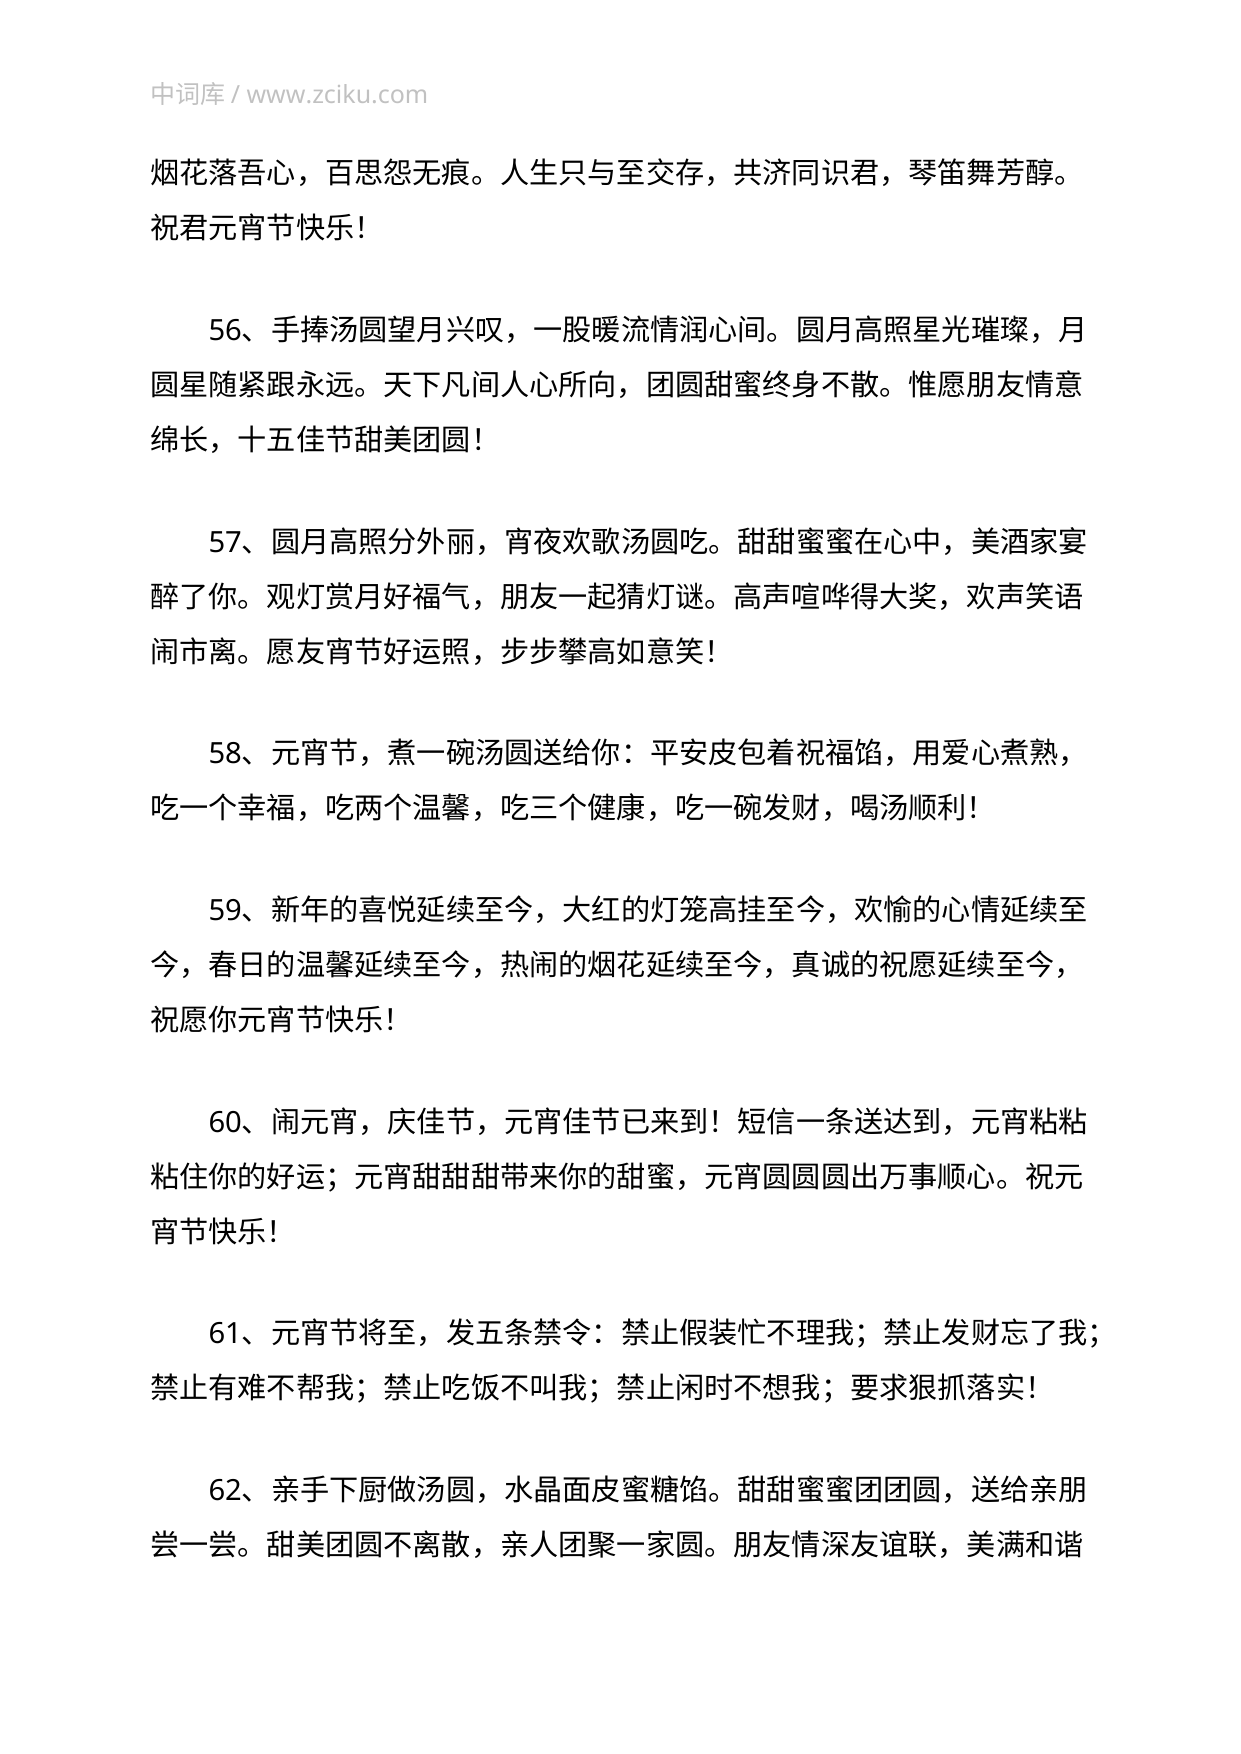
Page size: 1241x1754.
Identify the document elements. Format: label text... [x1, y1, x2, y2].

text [150, 150, 1090, 247]
text 58、元宵节，煮一碗汤圆送给你：平安皮包着祝福馅，用爱心煮熟，吃一个幸福，吃两个温馨，吃三个健康，吃一碗发财，喝汤顺利！ [150, 730, 1090, 827]
text 56、手捧汤圆望月兴叹，一股暖流情润心间。圆月高照星光璀璨，月圆星随紧跟永远。天下凡间人心所向，团圆甜蜜终身不散。惟愿朋友情意绵长，十五佳节甜美团圆！ [150, 307, 1090, 459]
text 57、圆月高照分外丽，宵夜欢歌汤圆吃。甜甜蜜蜜在心中，美酒家宴醉了你。观灯赏月好福气，朋友一起猜灯谜。高声喧哗得大奖，欢声笑语闹市离。愿友宵节好运照，步步攀高如意笑！ [150, 518, 1090, 671]
text 60、闹元宵，庆佳节，元宵佳节已来到！短信一条送达到，元宵粘粘粘住你的好运；元宵甜甜甜带来你的甜蜜，元宵圆圆圆出万事顺心。祝元宵节快乐！ [150, 1098, 1090, 1251]
text 61、元宵节将至，发五条禁令：禁止假装忙不理我；禁止发财忘了我；禁止有难不帮我；禁止吃饭不叫我；禁止闲时不想我；要求狠抓落实！ [150, 1310, 1090, 1407]
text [150, 1467, 1090, 1564]
text 59、新年的喜悦延续至今，大红的灯笼高挂至今，欢愉的心情延续至今，春日的温馨延续至今，热闹的烟花延续至今，真诚的祝愿延续至今，祝愿你元宵节快乐！ [150, 887, 1090, 1039]
